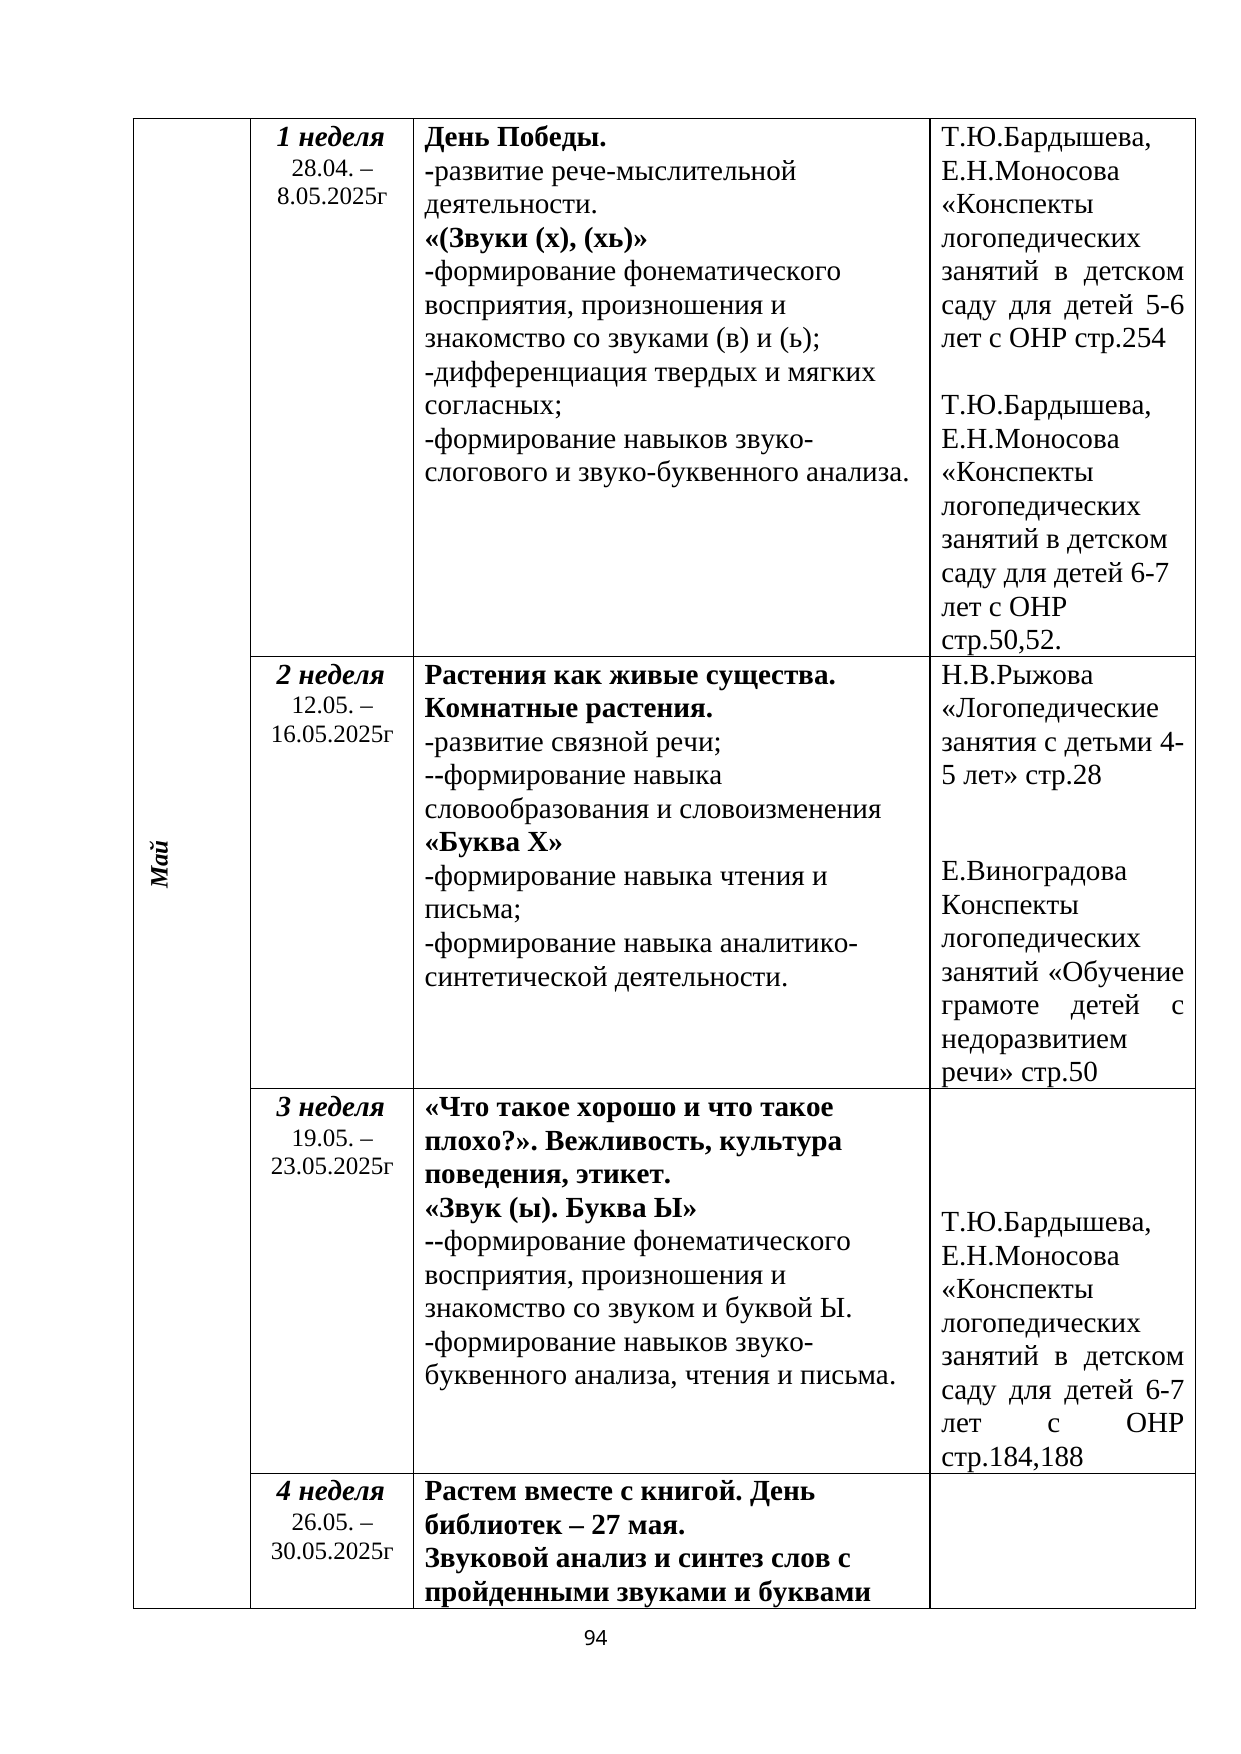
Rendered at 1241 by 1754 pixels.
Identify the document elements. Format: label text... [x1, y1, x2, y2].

table_cell [931, 1474, 1195, 1608]
table_cell 3 неделя 19.05. – 23.05.2025г [251, 1089, 413, 1472]
table_cell Растения как живые существа. Комнатные растения. -развитие связной речи; --формирование навыка словообразования и словоизменения «Буква Х» -формирование навыка чтения и письма; -формирование навыка аналитико- синтетической деятельности. [414, 657, 929, 1088]
table_cell 2 неделя 12.05. – 16.05.2025г [251, 657, 413, 1088]
table_cell Н.В.Рыжова «Логопедические занятия с детьми 4-5 лет» стр.28 Е.Виноградова Конспекты логопедических занятий «Обучение грамоте детей с недоразвитием речи» стр.50 [931, 657, 1195, 1088]
table_cell День Победы. -развитие рече-мыслительной деятельности. «(Звуки (х), (хь)» -формирование фонематического восприятия, произношения и знакомство со звуками (в) и (ь); -дифференциация твердых и мягких согласных; -формирование навыков звуко-слогового и звуко-буквенного анализа. [414, 119, 929, 656]
table_cell Т.Ю.Бардышева, Е.Н.Моносова «Конспекты логопедических занятий в детском саду для детей 5-6 лет с ОНР стр.254 Т.Ю.Бардышева, Е.Н.Моносова «Конспекты логопедических занятий в детском саду для детей 6-7 лет с ОНР стр.50,52. [931, 119, 1195, 656]
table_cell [414, 1474, 929, 1608]
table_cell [251, 1474, 413, 1608]
table_cell Май [134, 119, 250, 1608]
table_cell «Что такое хорошо и что такое плохо?». Вежливость, культура поведения, этикет. «Звук (ы). Буква Ы» --формирование фонематического восприятия, произношения и знакомство со звуком и буквой Ы. -формирование навыков звуко-буквенного анализа, чтения и письма. [414, 1089, 929, 1472]
table_cell 1 неделя 28.04. – 8.05.2025г [251, 119, 413, 656]
table_cell Т.Ю.Бардышева, Е.Н.Моносова «Конспекты логопедических занятий в детском саду для детей 6-7 лет с ОНР стр.184,188 [931, 1089, 1195, 1472]
